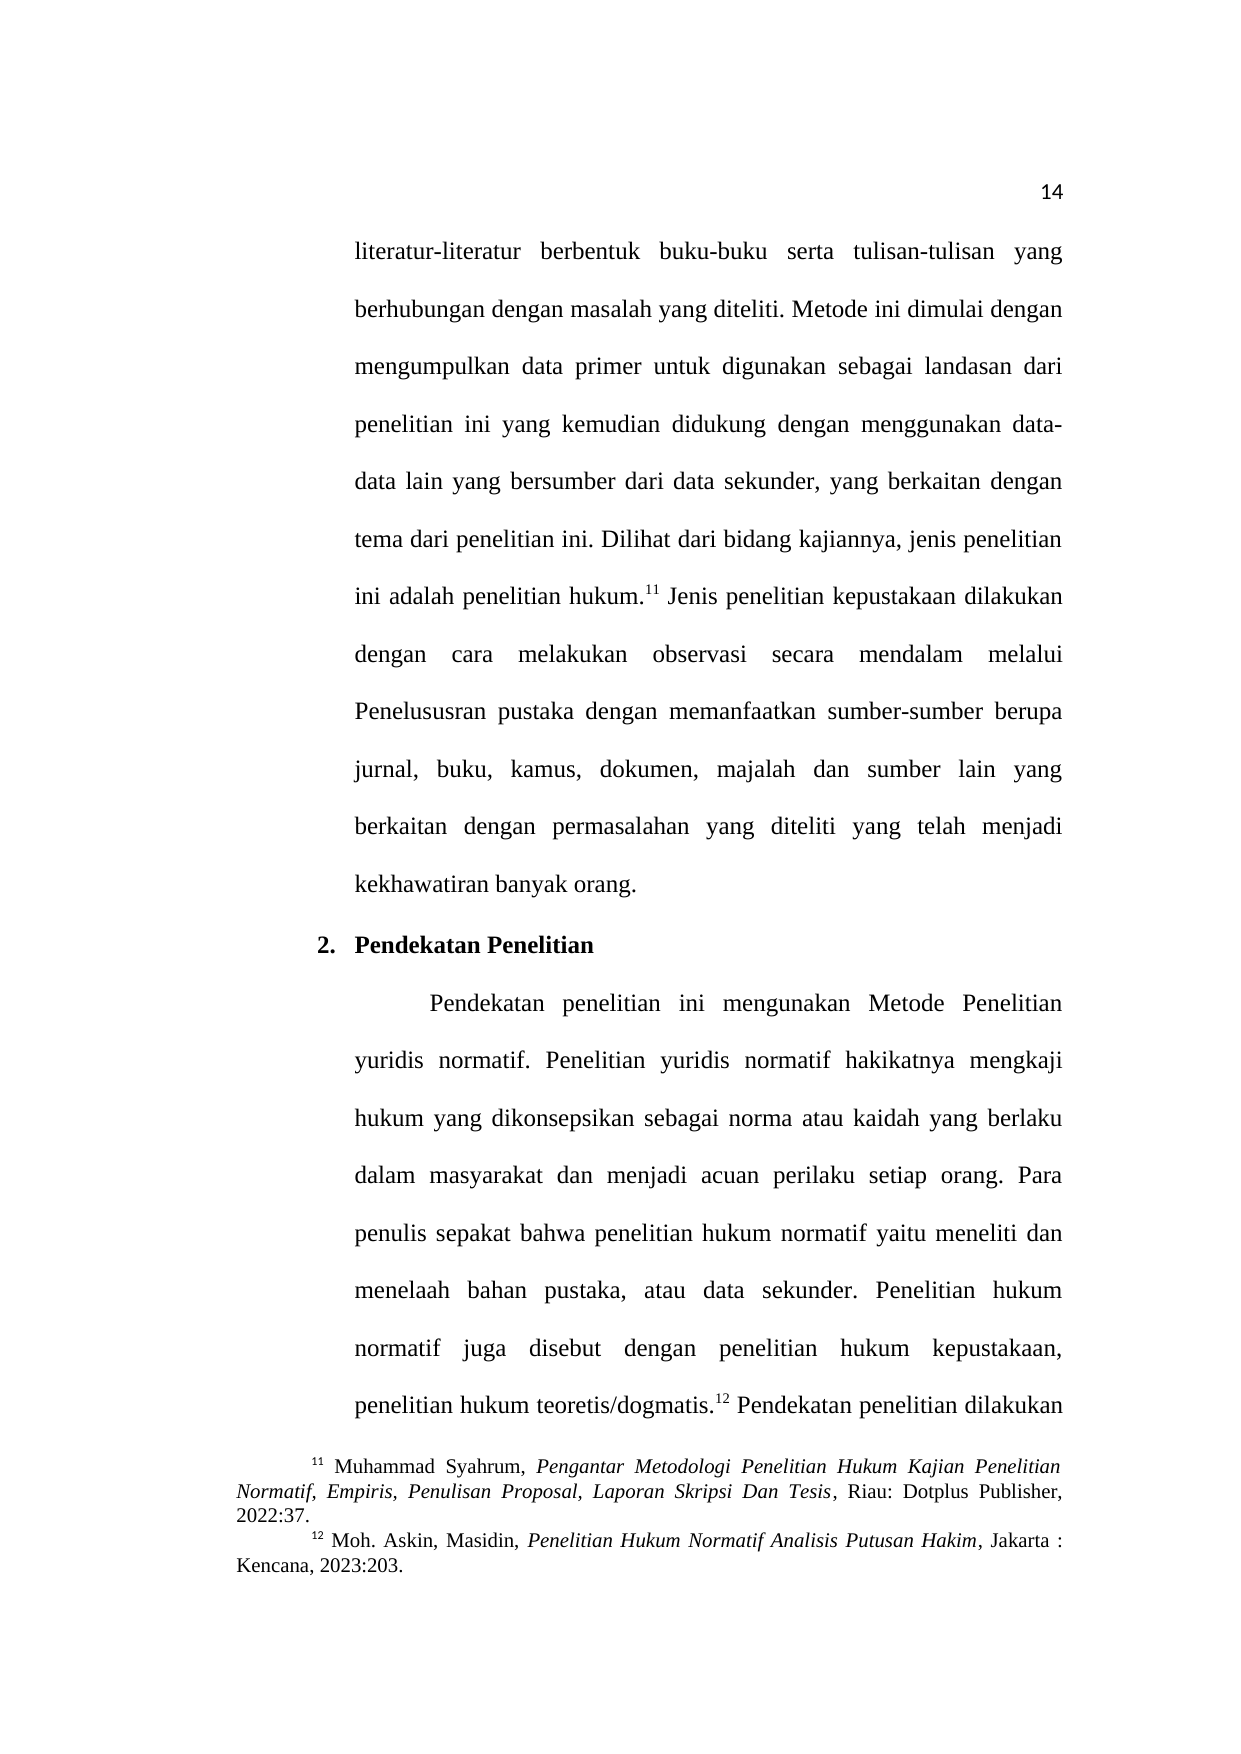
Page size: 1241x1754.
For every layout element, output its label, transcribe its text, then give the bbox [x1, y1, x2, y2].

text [354, 236, 1063, 897]
subtitle Pendekatan Penelitian [317, 930, 1063, 959]
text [354, 988, 1063, 1419]
